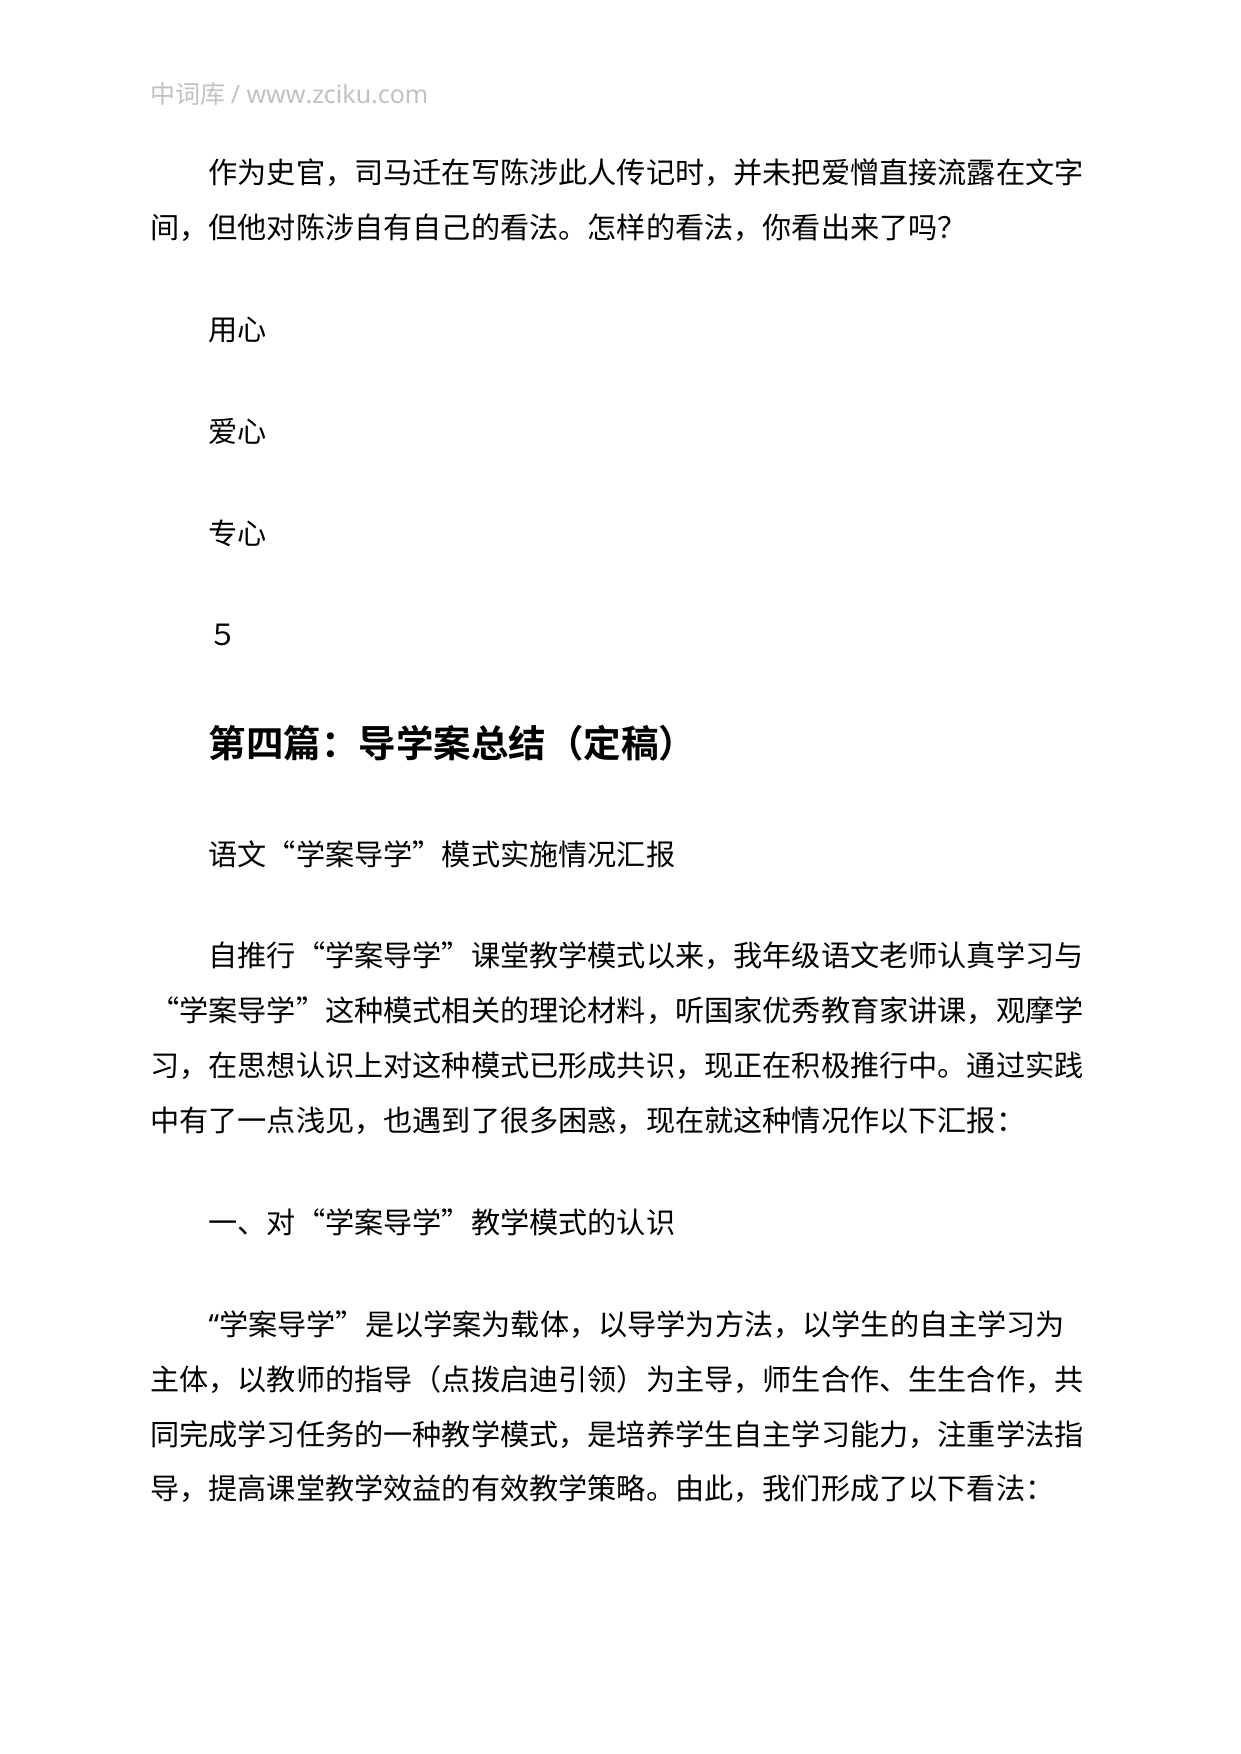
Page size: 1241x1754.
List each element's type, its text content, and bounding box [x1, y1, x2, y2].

text “学案导学”是以学案为载体，以导学为方法，以学生的自主学习为主体，以教师的指导（点拨启迪引领）为主导，师生合作、生生合作，共同完成学习任务的一种教学模式，是培养学生自主学习能力，注重学法指导，提高课堂教学效益的有效教学策略。由此，我们形成了以下看法： [150, 1301, 1090, 1508]
text ５ [150, 612, 1090, 654]
text 爱心 [150, 408, 1090, 451]
text 用心 [150, 307, 1090, 349]
text 自推行“学案导学”课堂教学模式以来，我年级语文老师认真学习与“学案导学”这种模式相关的理论材料，听国家优秀教育家讲课，观摩学习，在思想认识上对这种模式已形成共识，现正在积极推行中。通过实践中有了一点浅见，也遇到了很多困惑，现在就这种情况作以下汇报： [150, 933, 1090, 1140]
text 一、对“学案导学”教学模式的认识 [150, 1199, 1090, 1242]
text 第四篇：导学案总结（定稿） [150, 714, 1090, 768]
text 专心 [150, 510, 1090, 552]
text 语文“学案导学”模式实施情况汇报 [150, 831, 1090, 873]
text 作为史官，司马迁在写陈涉此人传记时，并未把爱憎直接流露在文字间，但他对陈涉自有自己的看法。怎样的看法，你看出来了吗？ [150, 150, 1090, 247]
